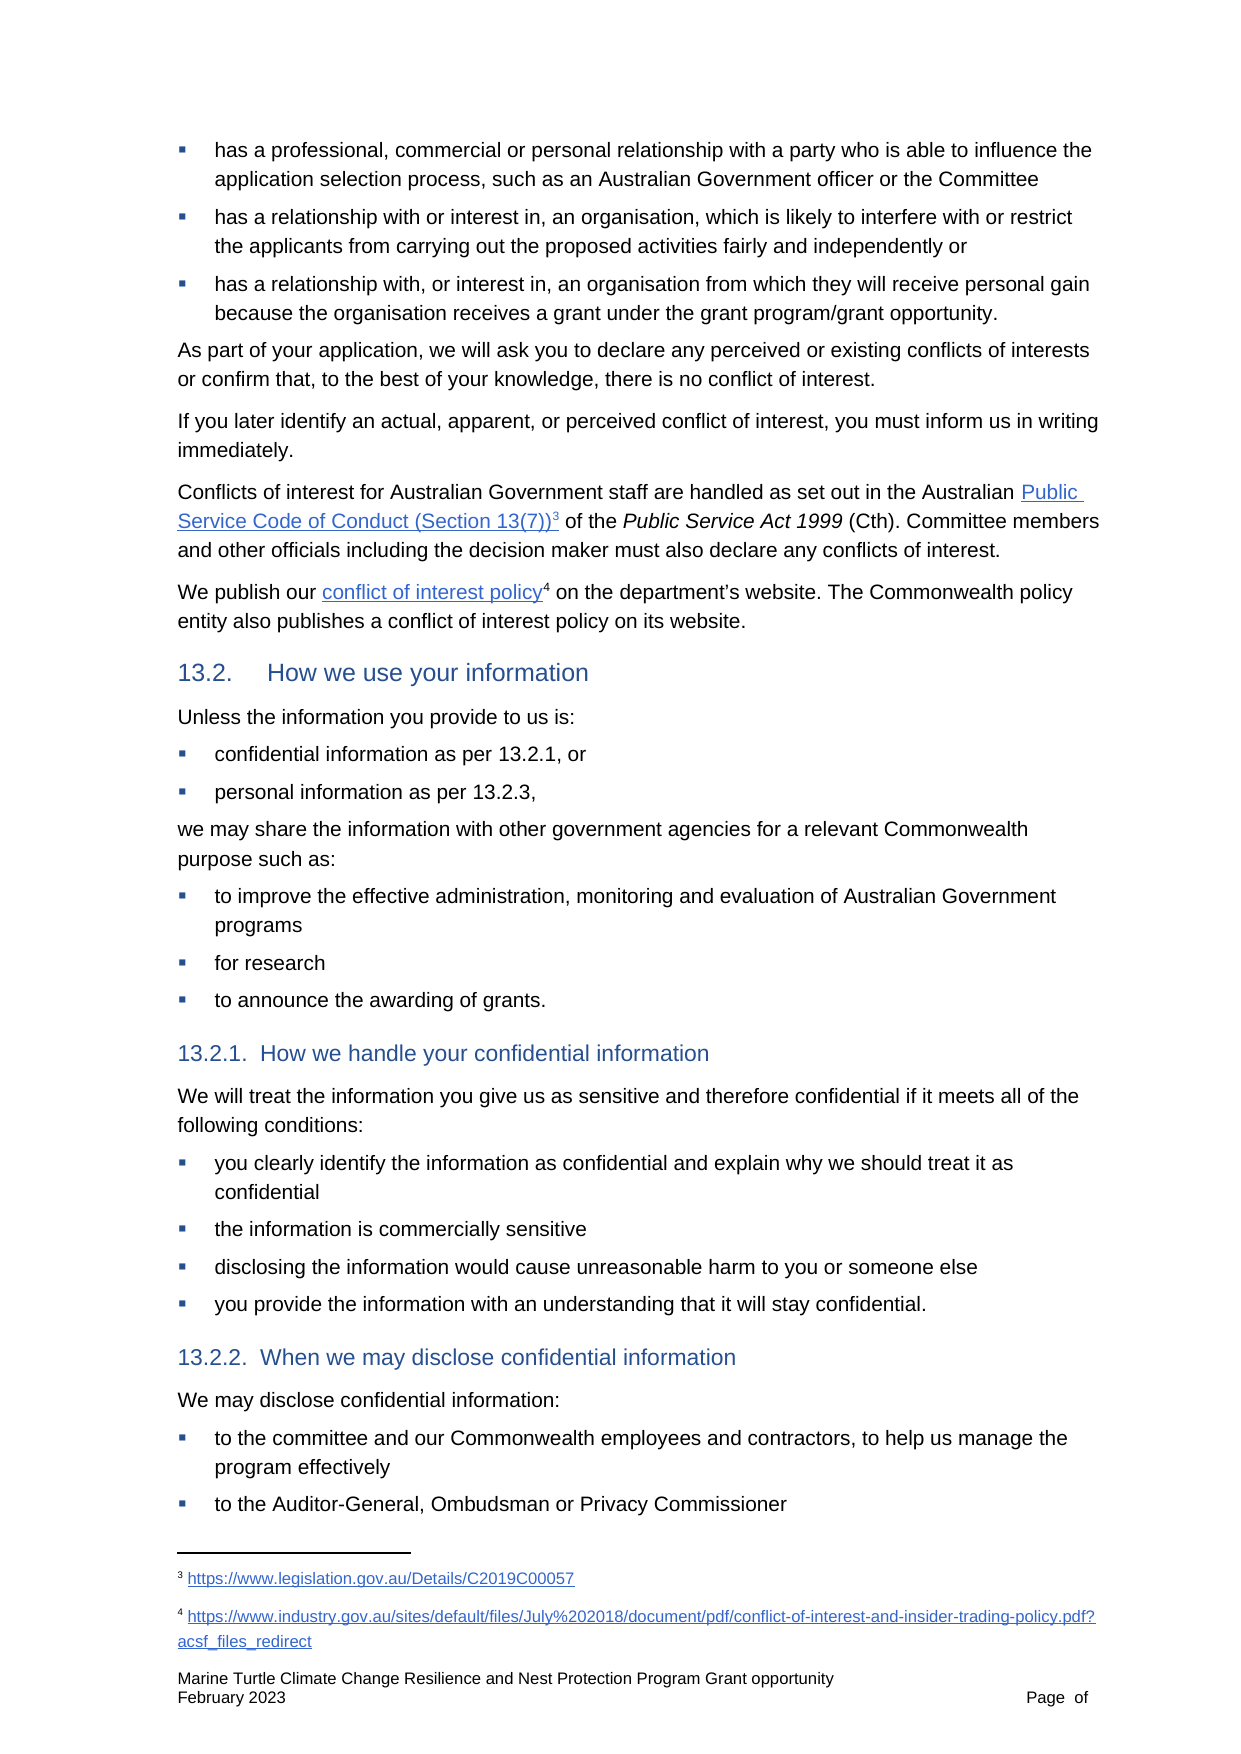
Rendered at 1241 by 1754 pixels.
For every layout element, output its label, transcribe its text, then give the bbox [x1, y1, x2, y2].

list personal information as per 13.2.3, [177, 774, 1107, 804]
list you provide the information with an understanding that it will stay confidential. [177, 1287, 1107, 1316]
text We will treat the information you give us as sensitive and therefore confidential if it meets all of the following conditions: [177, 1079, 1107, 1137]
list to announce the awarding of grants. [177, 983, 1107, 1012]
text We publish our conflict of interest policy on the department’s website. The Commonwealth policy entity also publishes a conflict of interest policy on its website. [177, 574, 1107, 633]
text We may disclose confidential information: [177, 1383, 1107, 1412]
text Unless the information you provide to us is: [177, 699, 1107, 729]
subtitle How we use your information [177, 658, 1107, 687]
text we may share the information with other government agencies for a relevant Commonwealth purpose such as: [177, 812, 1107, 870]
list the information is commercially sensitive [177, 1212, 1107, 1241]
list for research [177, 945, 1107, 974]
subtitle When we may disclose confidential information [177, 1341, 1107, 1370]
list has a relationship with, or interest in, an organisation from which they will receive personal gain because the organisation receives a grant under the grant program/grant opportunity. [177, 266, 1107, 324]
list to the committee and our Commonwealth employees and contractors, to help us manage the program effectively [177, 1420, 1107, 1479]
list has a professional, commercial or personal relationship with a party who is able to influence the application selection process, such as an Australian Government officer or the Committee [177, 133, 1107, 191]
text As part of your application, we will ask you to declare any perceived or existing conflicts of interests or confirm that, to the best of your knowledge, there is no conflict of interest. [177, 333, 1107, 391]
subtitle How we handle your confidential information [177, 1037, 1107, 1066]
list has a relationship with or interest in, an organisation, which is likely to interfere with or restrict the applicants from carrying out the proposed activities fairly and independently or [177, 199, 1107, 258]
list confidential information as per 13.2.1, or [177, 737, 1107, 766]
list disclosing the information would cause unreasonable harm to you or someone else [177, 1249, 1107, 1279]
list to improve the effective administration, monitoring and evaluation of Australian Government programs [177, 879, 1107, 937]
list to the Auditor-General, Ombudsman or Privacy Commissioner [177, 1487, 1107, 1516]
list you clearly identify the information as confidential and explain why we should treat it as confidential [177, 1145, 1107, 1204]
text If you later identify an actual, apparent, or perceived conflict of interest, you must inform us in writing immediately. [177, 404, 1107, 462]
text Conflicts of interest for Australian Government staff are handled as set out in the Australian Public Service Code of Conduct (Section 13(7)) of the Public Service Act 1999 (Cth). Committee members and other officials including the decision maker must also declare any conflicts of interest. [177, 474, 1107, 562]
